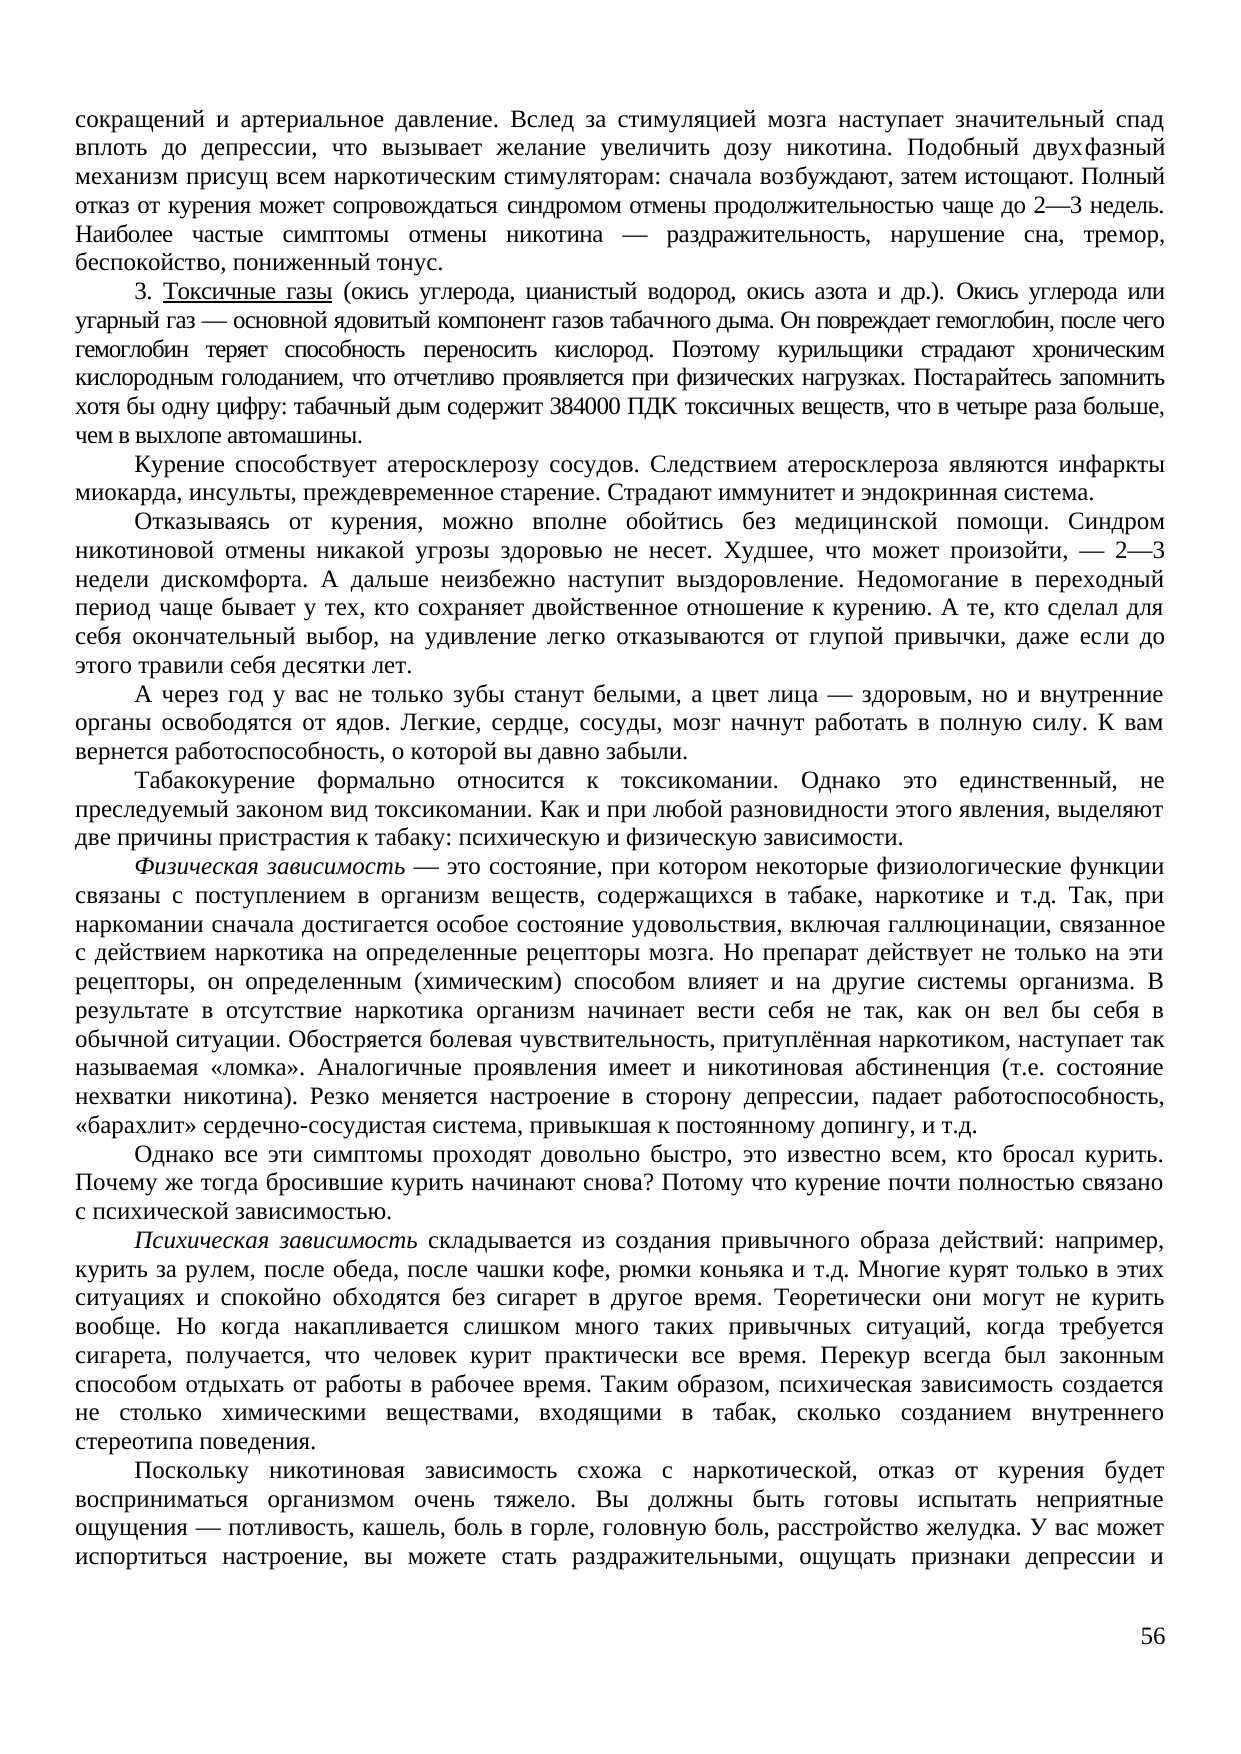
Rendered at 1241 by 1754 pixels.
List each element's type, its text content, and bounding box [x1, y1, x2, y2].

text Отказываясь от курения, можно вполне обойтись без медицинской помощи. Синдром никотиновой отмены никакой угрозы здоровью не несет. Худшее, что может произойти, — 2—3 недели дискомфорта. А дальше неизбежно наступит выздоровление. Недомогание в переходный период чаще бывает у тех, кто сохраняет двойственное отношение к курению. А те, кто сделал для себя окончательный выбор, на удивление легко отказываются от глупой привычки, даже если до этого травили себя десятки лет. [75, 506, 1165, 679]
text Психическая зависимость складывается из создания привычного образа действий: например, курить за рулем, после обеда, после чашки кофе, рюмки коньяка и т.д. Многие курят только в этих ситуациях и спокойно обходятся без сигарет в другое время. Теоретически они могут не курить вообще. Но когда накапливается слишком много таких привычных ситуаций, когда требуется сигарета, получается, что человек курит практически все время. Перекур всегда был законным способом отдыхать от работы в рабочее время. Таким образом, психическая зависимость создается не столько химическими веществами, входящими в табак, сколько созданием внутреннего стереотипа поведения. [75, 1225, 1165, 1455]
text Однако все эти симптомы проходят довольно быстро, это известно всем, кто бросал курить. Почему же тогда бросившие курить начинают снова? Потому что курение почти полностью связано с психической зависимостью. [75, 1139, 1165, 1225]
text Табакокурение формально относится к токсикомании. Однако это единственный, не преследуемый законом вид токсикомании. Как и при любой разновидности этого явления, выделяют две причины пристрастия к табаку: психическую и физическую зависимости. [75, 765, 1165, 851]
text Физическая зависимость — это состояние, при котором некоторые физиологические функции связаны с поступлением в организм веществ, содержащихся в табаке, наркотике и т.д. Так, при наркомании сначала достигается особое состояние удовольствия, включая галлюцинации, связанное с действием наркотика на определенные рецепторы мозга. Но препарат действует не только на эти рецепторы, он определенным (химическим) способом влияет и на другие системы организма. В результате в отсутствие наркотика организм начинает вести себя не так, как он вел бы себя в обычной ситуации. Обостряется болевая чувствительность, притуплённая наркотиком, наступает так называемая «ломка». Аналогичные проявления имеет и никотиновая абстиненция (т.е. состояние нехватки никотина). Резко меняется настроение в сторону депрессии, падает работоспособность, «барахлит» сердечно-сосудистая система, привыкшая к постоянному допингу, и т.д. [75, 851, 1165, 1139]
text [75, 1455, 1165, 1570]
text А через год у вас не только зубы станут белыми, а цвет лица — здоровым, но и внутренние органы освободятся от ядов. Легкие, сердце, сосуды, мозг начнут работать в полную силу. К вам вернется работоспособность, о которой вы давно забыли. [75, 679, 1165, 765]
text Курение способствует атеросклерозу сосудов. Следствием атеросклероза являются инфаркты миокарда, инсульты, преждевременное старение. Страдают иммунитет и эндокринная система. [75, 449, 1165, 506]
text 3. Токсичные газы (окись углерода, цианистый водород, окись азота и др.). Окись углерода или угарный газ — основной ядовитый компонент газов табачного дыма. Он повреждает гемоглобин, после чего гемоглобин теряет способность переносить кислород. Поэтому курильщики страдают хроническим кислородным голоданием, что отчетливо проявляется при физических нагрузках. Постарайтесь запомнить хотя бы одну цифру: табачный дым содержит 384000 ПДК токсичных веществ, что в четыре раза больше, чем в выхлопе автомашины. [75, 276, 1165, 449]
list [75, 104, 1165, 276]
